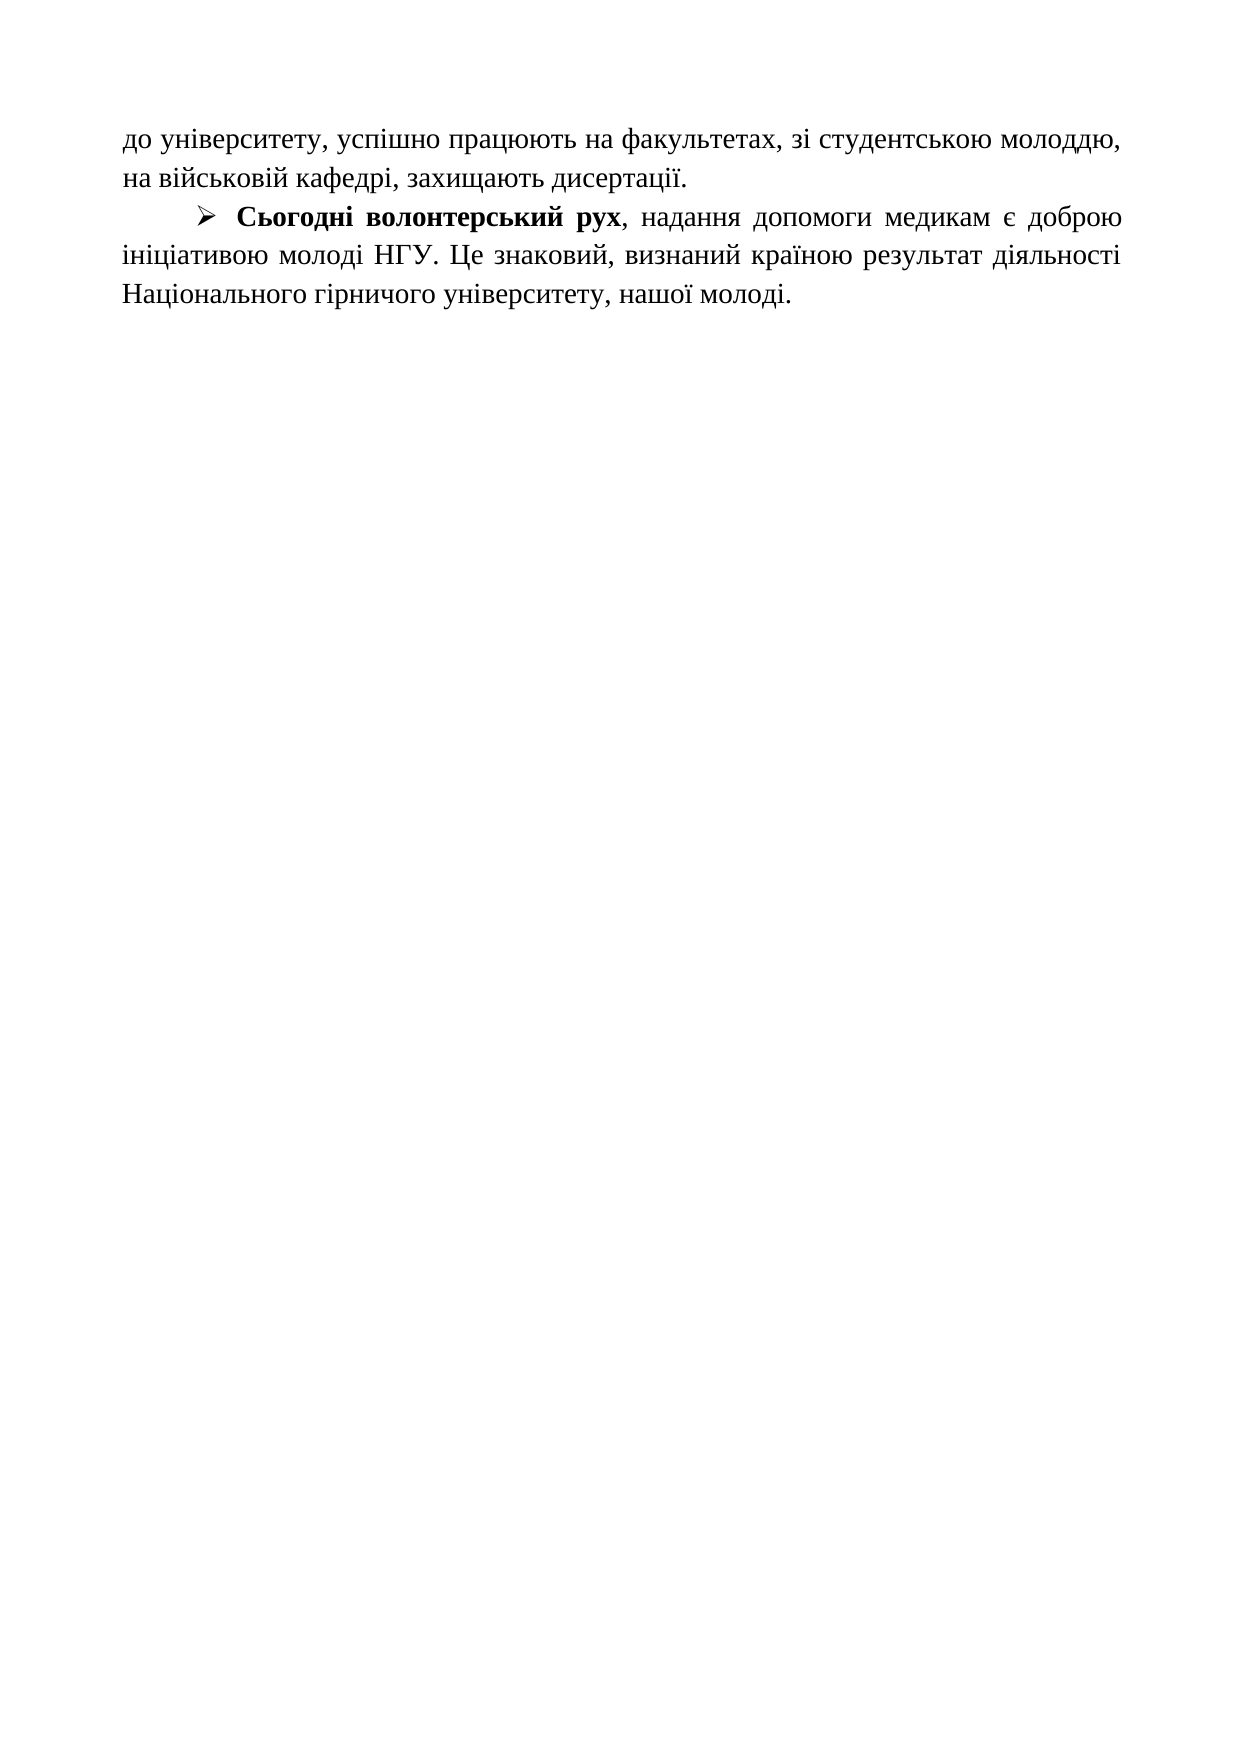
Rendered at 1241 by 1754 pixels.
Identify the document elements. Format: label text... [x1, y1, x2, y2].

list Сьогодні волонтерський рух, надання допомоги медикам є доброю ініціативою молоді НГУ. Це знаковий, визнаний країною результат діяльності Національного гірничого університету, нашої молоді. [122, 195, 1122, 311]
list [123, 118, 1122, 195]
